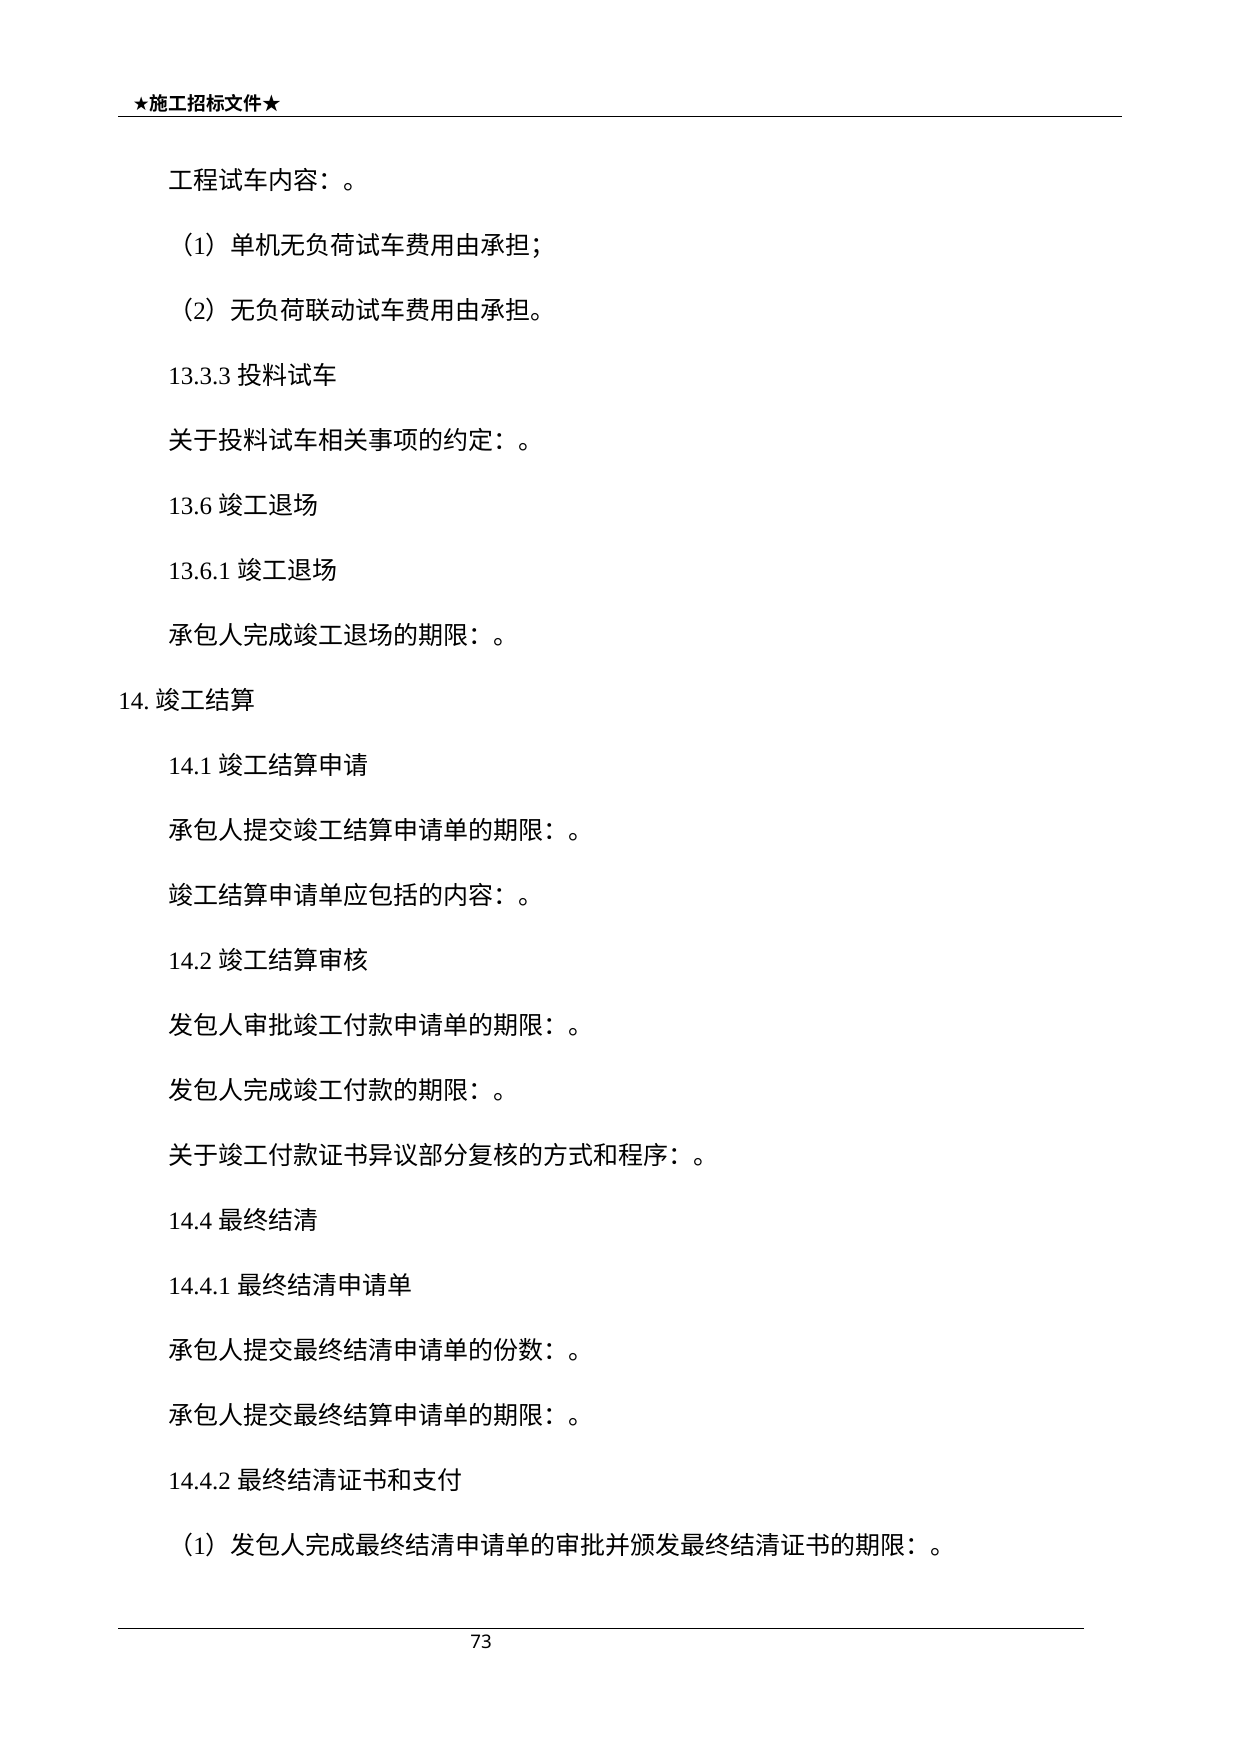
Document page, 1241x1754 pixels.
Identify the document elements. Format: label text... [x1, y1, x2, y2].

text 14.4.1 最终结清申请单 [118, 1251, 1122, 1316]
text 13.6 竣工退场 [118, 471, 1122, 536]
text 发包人审批竣工付款申请单的期限：。 [118, 991, 1122, 1056]
text （2）无负荷联动试车费用由承担。 [118, 276, 1122, 341]
subtitle 14. 竣工结算 [118, 666, 1122, 731]
text 14.4.2 最终结清证书和支付 [118, 1446, 1122, 1511]
text 关于竣工付款证书异议部分复核的方式和程序：。 [118, 1121, 1122, 1186]
text （1）发包人完成最终结清申请单的审批并颁发最终结清证书的期限：。 [118, 1511, 1122, 1576]
text 14.1 竣工结算申请 [118, 731, 1122, 796]
text 竣工结算申请单应包括的内容：。 [118, 861, 1122, 926]
text 13.6.1 竣工退场 [118, 536, 1122, 601]
text 13.3.3 投料试车 [118, 341, 1122, 406]
text 承包人完成竣工退场的期限：。 [118, 601, 1122, 666]
text 承包人提交竣工结算申请单的期限：。 [118, 796, 1122, 861]
text 14.2 竣工结算审核 [118, 926, 1122, 991]
text 承包人提交最终结清申请单的份数：。 [118, 1316, 1122, 1381]
text 14.4 最终结清 [118, 1186, 1122, 1251]
text 工程试车内容：。 [118, 146, 1122, 211]
text 关于投料试车相关事项的约定：。 [118, 406, 1122, 471]
text 承包人提交最终结算申请单的期限：。 [118, 1381, 1122, 1446]
text （1）单机无负荷试车费用由承担； [118, 211, 1122, 276]
text 发包人完成竣工付款的期限：。 [118, 1056, 1122, 1121]
